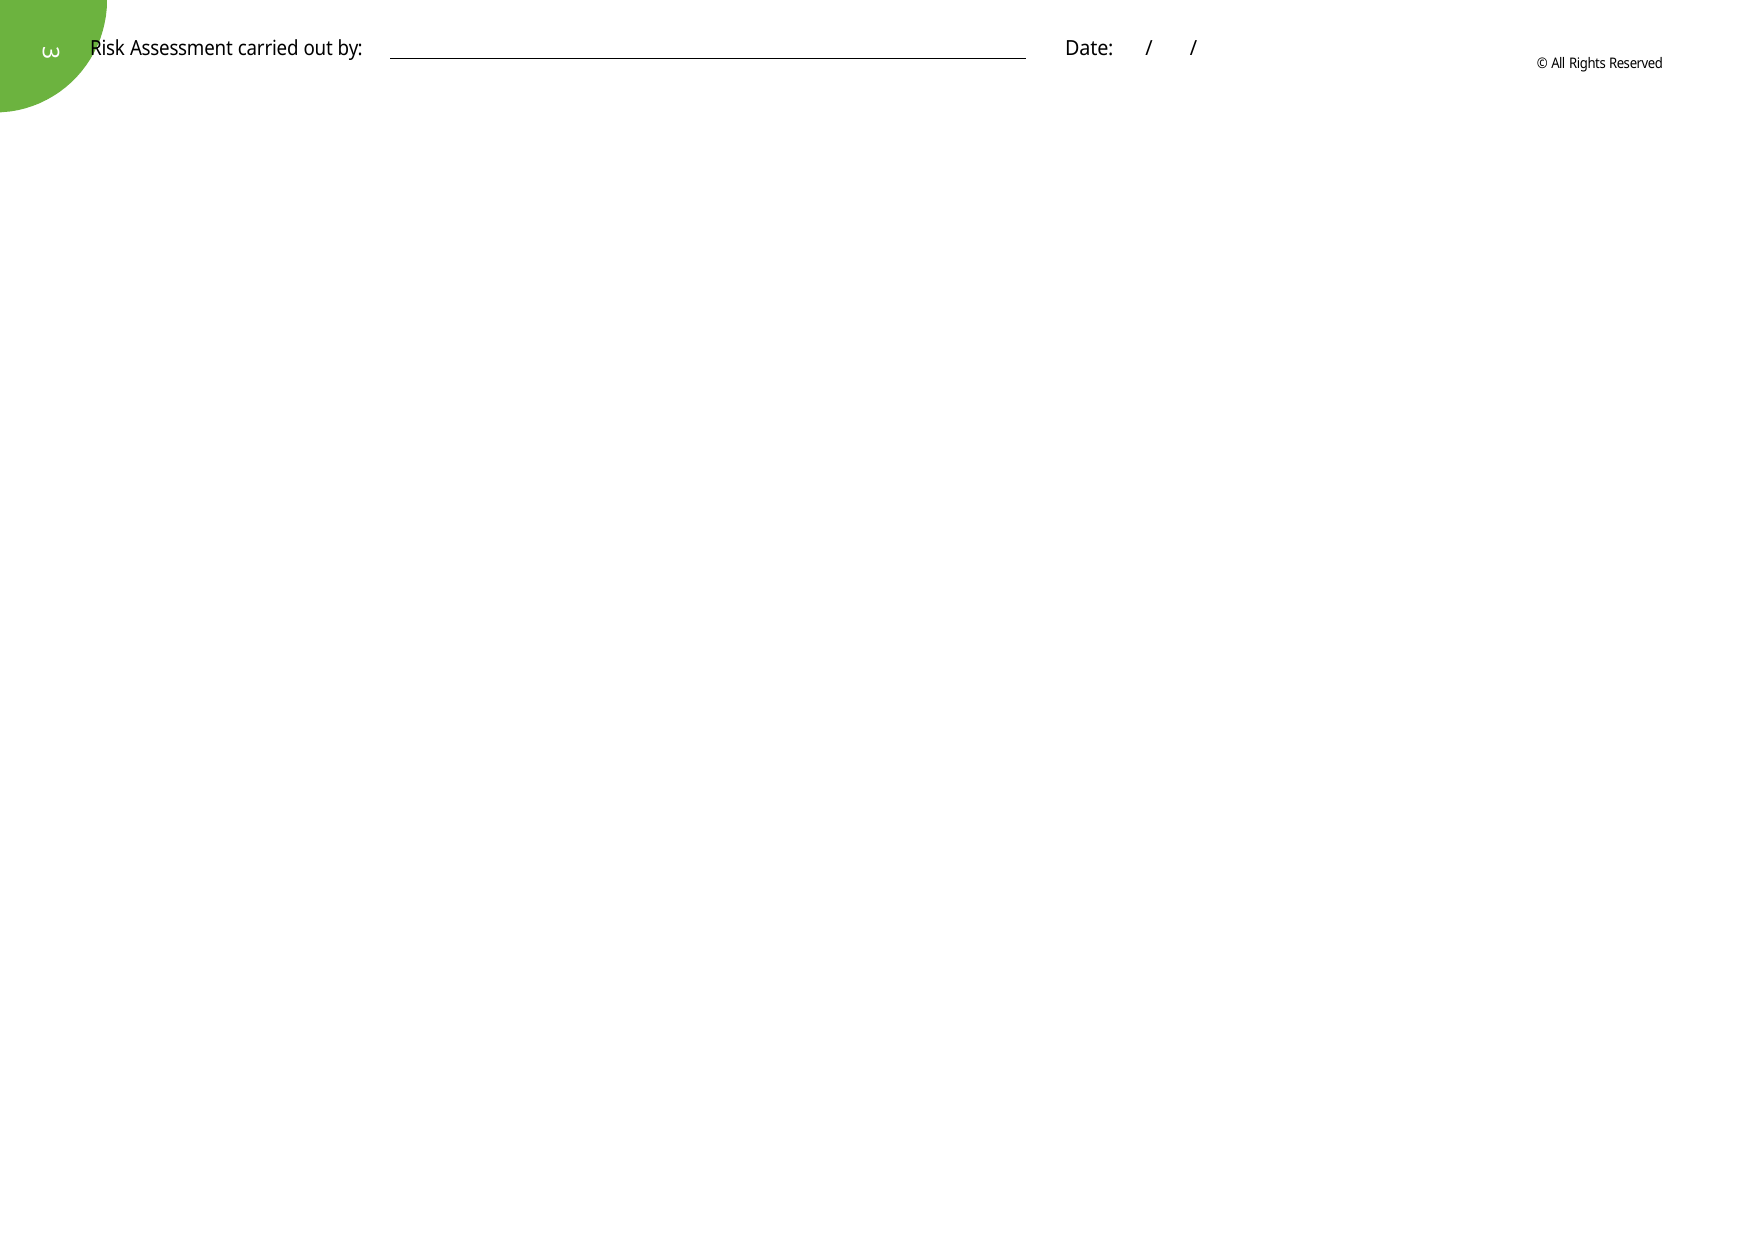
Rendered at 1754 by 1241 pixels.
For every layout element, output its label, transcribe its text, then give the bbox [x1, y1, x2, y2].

text Risk Assessment carried out by: Date: / / [90, 33, 1201, 62]
text © All Rights Reserved [1537, 52, 1679, 72]
